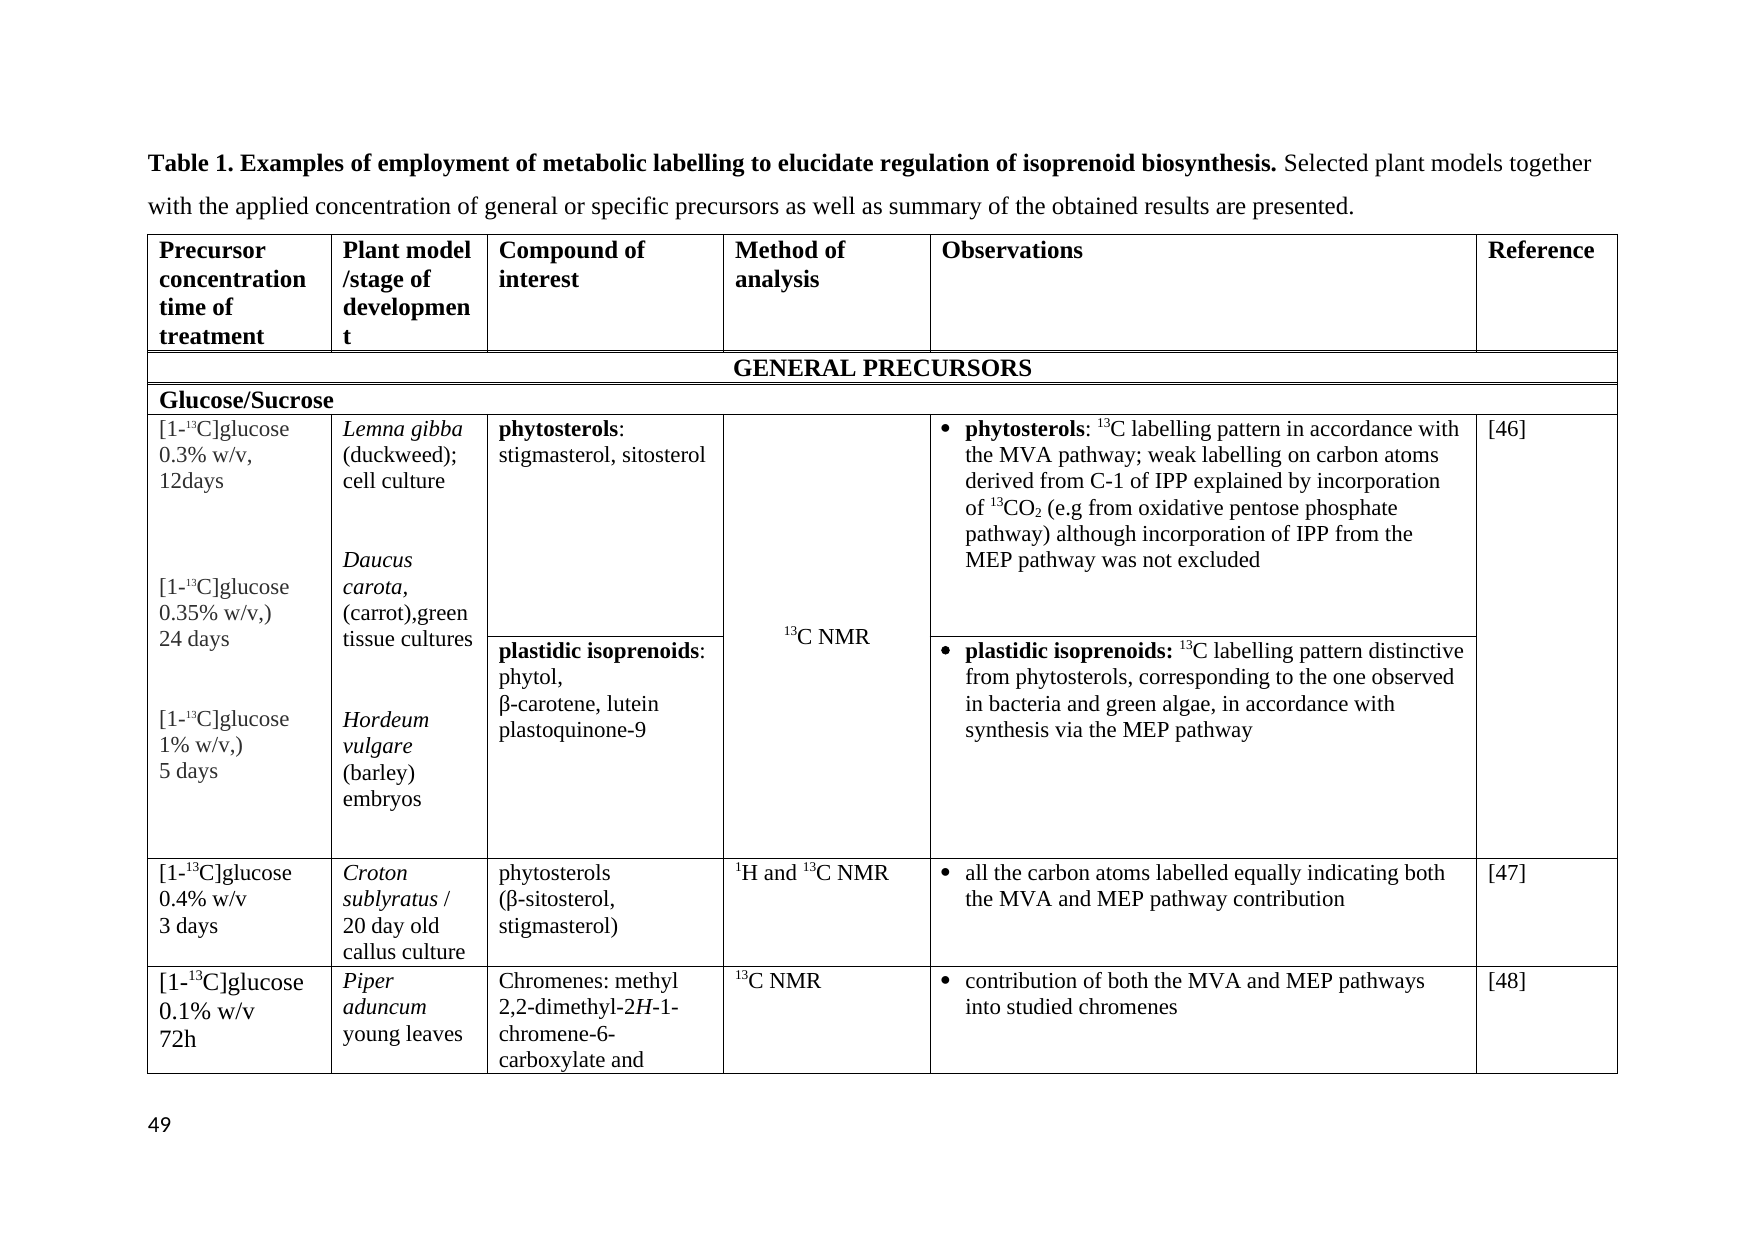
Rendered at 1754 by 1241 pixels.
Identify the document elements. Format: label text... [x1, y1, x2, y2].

table_cell [47] [1477, 859, 1617, 966]
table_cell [931, 967, 1476, 1072]
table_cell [488, 967, 723, 1072]
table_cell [332, 967, 487, 1072]
table_cell 1H and 13C NMR [724, 859, 930, 966]
table_cell phytosterols: stigmasterol, sitosterol [488, 415, 723, 636]
table_header Precursor concentration time of treatment [148, 235, 331, 350]
table_cell GENERAL PRECURSORS [148, 353, 1617, 382]
table_cell Glucose/Sucrose [148, 385, 1617, 414]
table_header Method of analysis [724, 235, 930, 350]
table_cell [46] [1477, 415, 1617, 858]
table_cell 13C NMR [724, 415, 930, 858]
table_cell Lemna gibba (duckweed); cell culture Daucus carota, (carrot),green tissue cultures Hordeum vulgare (barley) embryos [332, 415, 487, 858]
table_cell plastidic isoprenoids: 13C labelling pattern distinctive from phytosterols, corresponding to the one observed in bacteria and green algae, in accordance with synthesis via the MEP pathway [931, 637, 1476, 858]
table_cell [148, 967, 331, 1072]
table_cell all the carbon atoms labelled equally indicating both the MVA and MEP pathway contribution [931, 859, 1476, 966]
table_header Reference [1477, 235, 1617, 350]
table_header Observations [931, 235, 1476, 350]
table_header Compound of interest [488, 235, 723, 350]
table_cell [1-13C]glucose 0.4% w/v 3 days [148, 859, 331, 966]
text Table 1. Examples of employment of metabolic labelling to elucidate regulation of isoprenoid biosynthesis. Selected plant models together with the applied concentration of general or specific precursors as well as summary of the obtained results are presented. [148, 148, 1606, 219]
table_cell [48] [1477, 967, 1617, 1072]
table_cell 13C NMR [724, 967, 930, 1072]
table_header Plant model /stage of development [332, 235, 487, 350]
table_cell plastidic isoprenoids: phytol, β-carotene, lutein plastoquinone-9 [488, 637, 723, 858]
table_cell [1-13C]glucose 0.3% w/v, 12days [1-13C]glucose 0.35% w/v,) 24 days [1-13C]glucose 1% w/v,) 5 days [148, 415, 331, 858]
table_cell Croton sublyratus / 20 day old callus culture [332, 859, 487, 966]
table_cell phytosterols: 13C labelling pattern in accordance with the MVA pathway; weak labelling on carbon atoms derived from C-1 of IPP explained by incorporation of 13CO2 (e.g from oxidative pentose phosphate pathway) although incorporation of IPP from the MEP pathway was not excluded [931, 415, 1476, 636]
table_cell phytosterols (β-sitosterol, stigmasterol) [488, 859, 723, 966]
